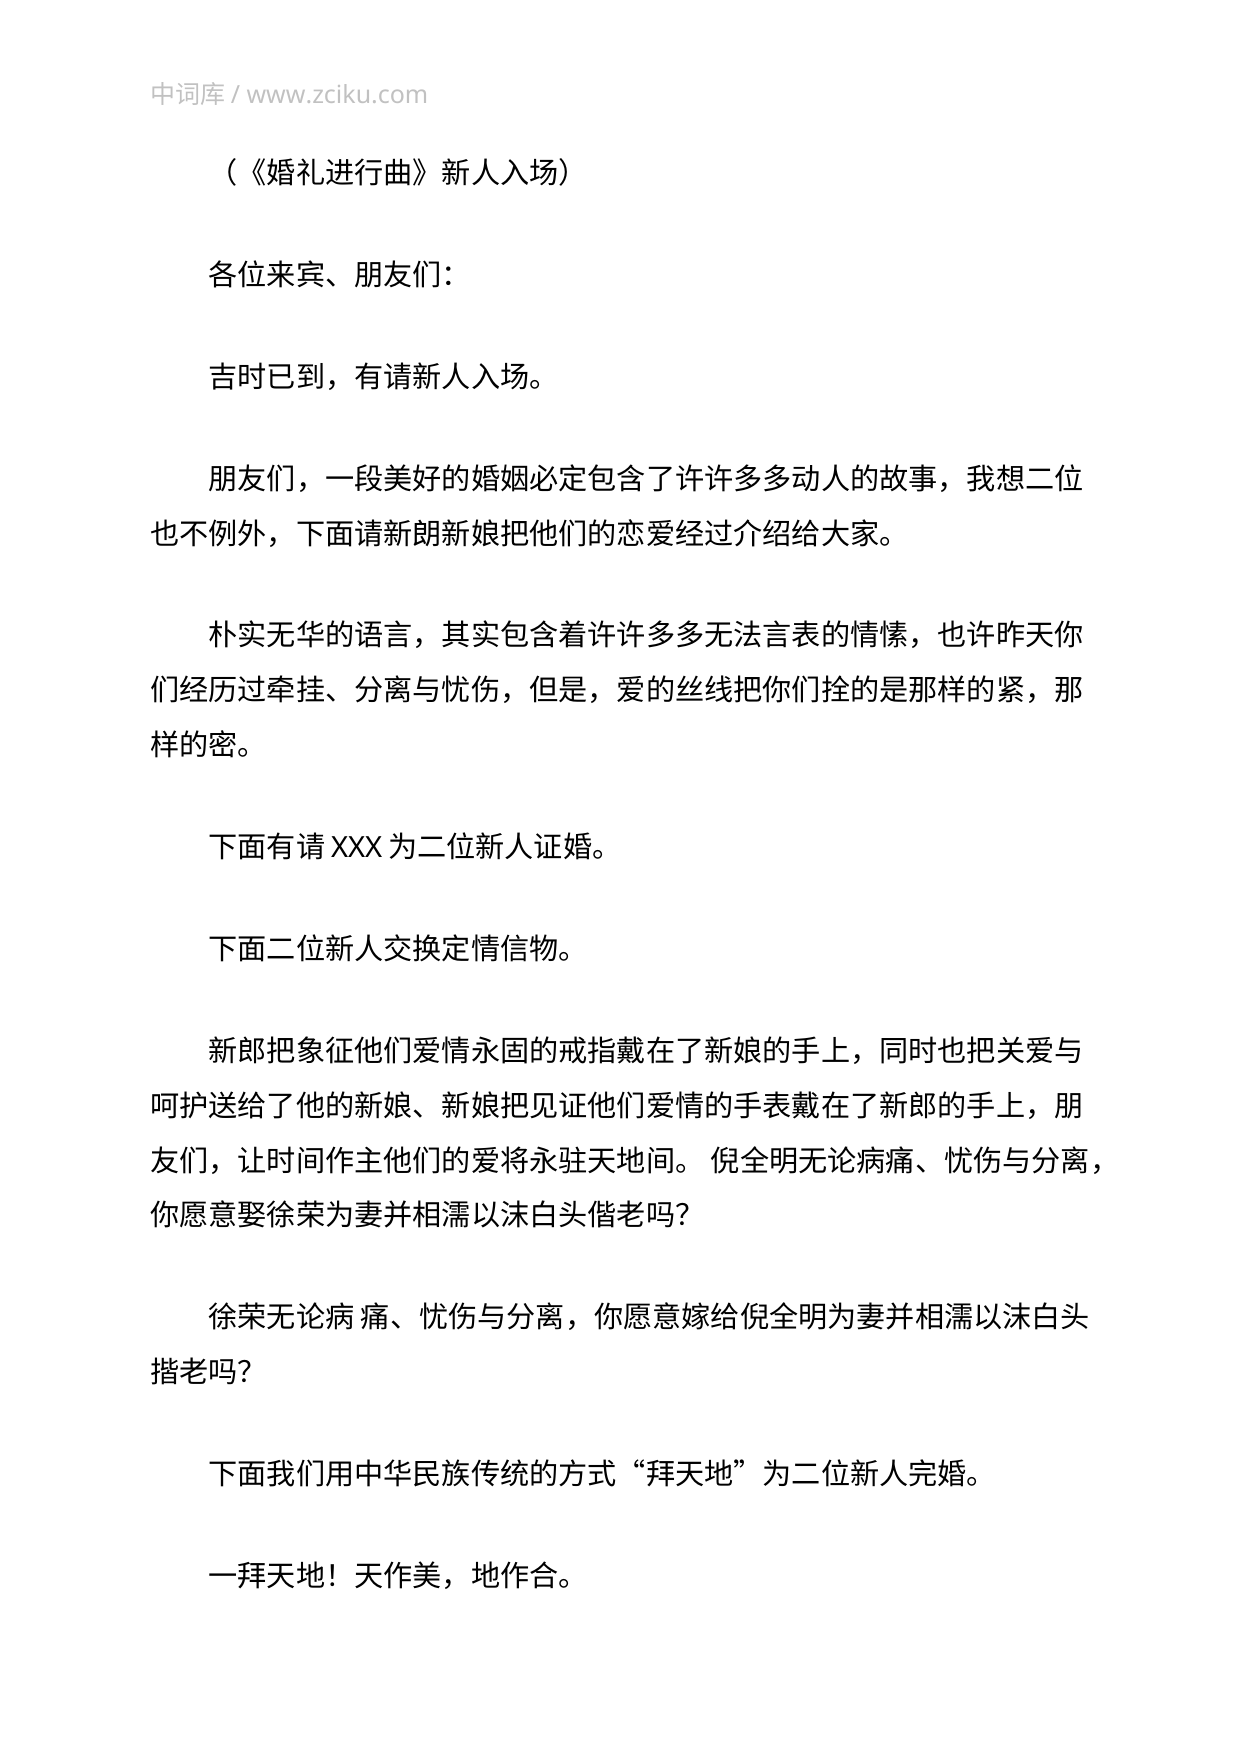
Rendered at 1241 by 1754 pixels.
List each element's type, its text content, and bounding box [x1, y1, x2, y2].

text （《婚礼进行曲》新人入场） [150, 150, 1090, 192]
text 吉时已到，有请新人入场。 [150, 353, 1090, 396]
text 新郎把象征他们爱情永固的戒指戴在了新娘的手上，同时也把关爱与呵护送给了他的新娘、新娘把见证他们爱情的手表戴在了新郎的手上，朋友们，让时间作主他们的爱将永驻天地间。 倪全明无论病痛、忧伤与分离，你愿意娶徐荣为妻并相濡以沫白头偕老吗？ [150, 1027, 1090, 1234]
text 下面我们用中华民族传统的方式“拜天地”为二位新人完婚。 [150, 1450, 1090, 1493]
text 徐荣无论病 痛、忧伤与分离，你愿意嫁给倪全明为妻并相濡以沫白头揩老吗？ [150, 1294, 1090, 1391]
text 朴实无华的语言，其实包含着许许多多无法言表的情愫，也许昨天你们经历过牵挂、分离与忧伤，但是，爱的丝线把你们拴的是那样的紧，那样的密。 [150, 612, 1090, 764]
text 一拜天地！天作美，地作合。 [150, 1552, 1090, 1594]
text 下面有请XXX为二位新人证婚。 [150, 823, 1090, 866]
text 朋友们，一段美好的婚姻必定包含了许许多多动人的故事，我想二位也不例外，下面请新朗新娘把他们的恋爱经过介绍给大家。 [150, 455, 1090, 552]
text 各位来宾、朋友们： [150, 252, 1090, 294]
text 下面二位新人交换定情信物。 [150, 926, 1090, 968]
